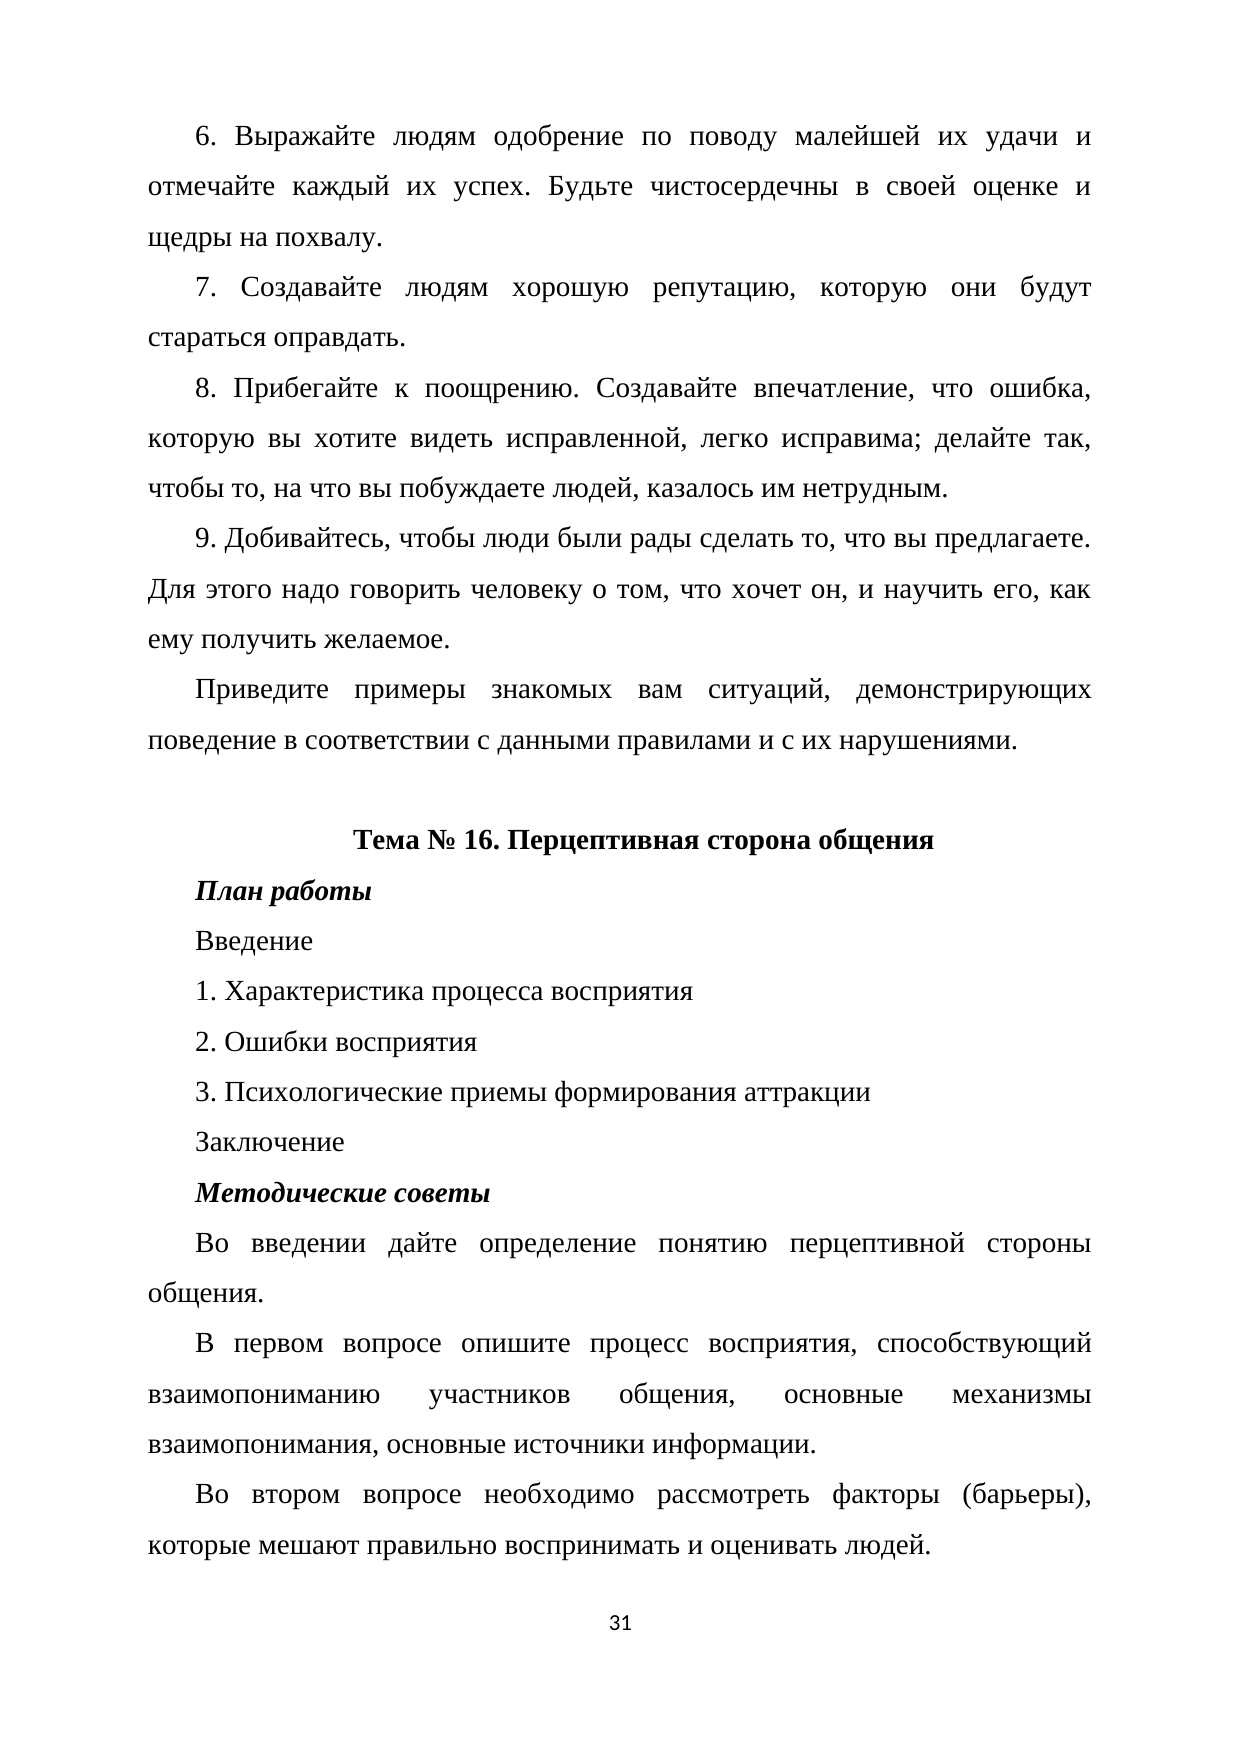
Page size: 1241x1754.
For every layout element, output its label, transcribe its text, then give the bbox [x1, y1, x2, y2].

list 3. Психологические приемы формирования аттракции [148, 1074, 1092, 1108]
list 2. Ошибки восприятия [148, 1024, 1092, 1057]
text Тема № 16. Перцептивная сторона общения [148, 822, 1092, 856]
text Заключение [148, 1124, 1092, 1158]
text Во введении дайте определение понятию перцептивной стороны общения. [148, 1225, 1092, 1309]
text 8. Прибегайте к поощрению. Создавайте впечатление, что ошибка, которую вы хотите видеть исправленной, легко исправима; делайте так, чтобы то, на что вы побуждаете людей, казалось им нетрудным. [148, 370, 1092, 504]
text Приведите примеры знакомых вам ситуаций, демонстрирующих поведение в соответствии с данными правилами и с их нарушениями. [148, 672, 1092, 755]
list 1. Характеристика процесса восприятия [148, 973, 1092, 1007]
text Введение [148, 923, 1092, 957]
text Во втором вопросе необходимо рассмотреть факторы (барьеры), которые мешают правильно воспринимать и оценивать людей. [148, 1477, 1092, 1560]
text 6. Выражайте людям одобрение по поводу малейшей их удачи и отмечайте каждый их успех. Будьте чистосердечны в своей оценке и щедры на похвалу. [148, 118, 1092, 252]
text В первом вопросе опишите процесс восприятия, способствующий взаимопониманию участников общения, основные механизмы взаимопонимания, основные источники информации. [148, 1326, 1092, 1460]
text 7. Создавайте людям хорошую репутацию, которую они будут стараться оправдать. [148, 269, 1092, 353]
text Методические советы [148, 1175, 1092, 1208]
text План работы [148, 873, 1092, 906]
text 9. Добивайтесь, чтобы люди были рады сделать то, что вы предлагаете. Для этого надо говорить человеку о том, что хочет он, и научить его, как ему получить желаемое. [148, 521, 1092, 655]
